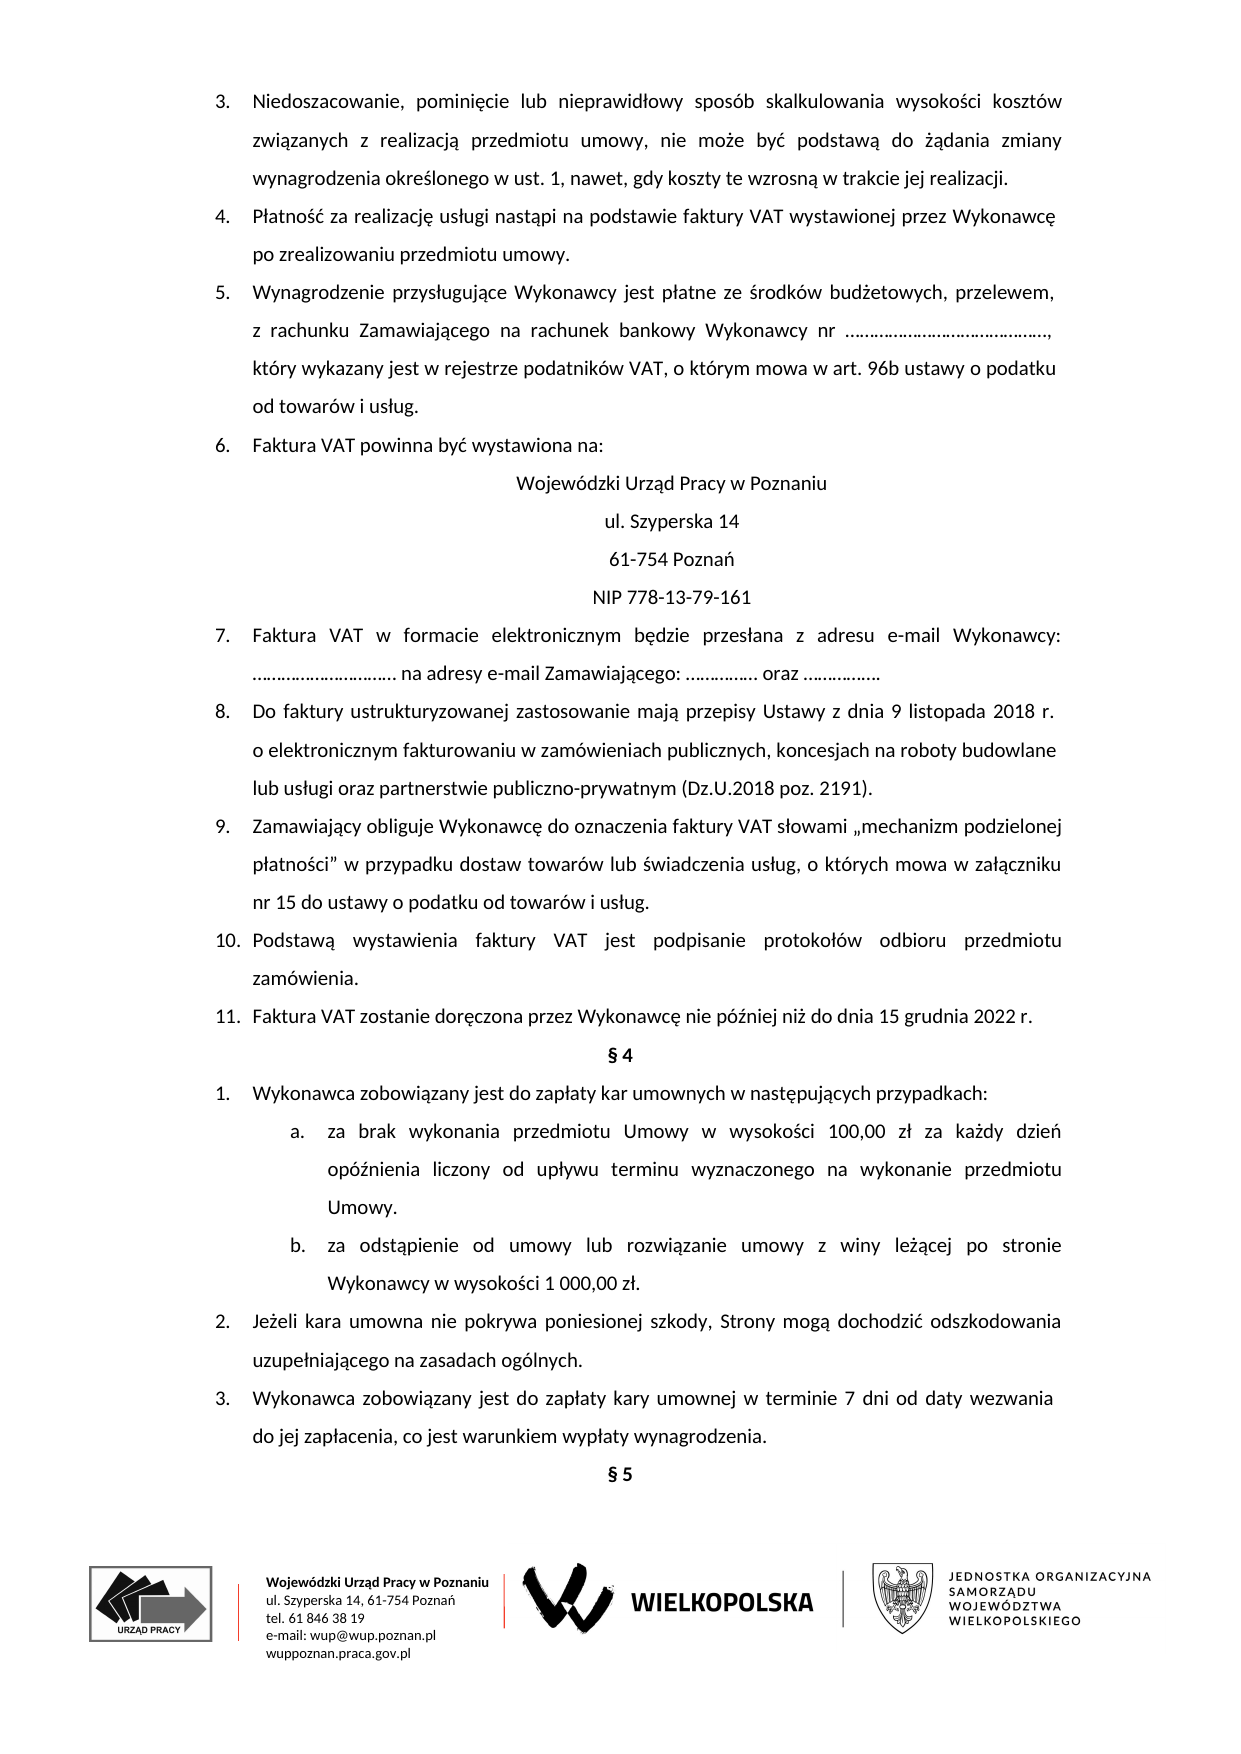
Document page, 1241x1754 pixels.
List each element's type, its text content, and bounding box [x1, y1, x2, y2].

list Do faktury ustrukturyzowanej zastosowanie mają przepisy Ustawy z dnia 9 listopada 2018 r. o elektronicznym fakturowaniu w zamówieniach publicznych, koncesjach na roboty budowlane lub usługi oraz partnerstwie publiczno-prywatnym (Dz.U.2018 poz. 2191). [215, 699, 1063, 800]
picture [89, 1566, 213, 1642]
text § 5 [177, 1461, 1063, 1487]
picture [507, 1543, 1166, 1654]
list Jeżeli kara umowna nie pokrywa poniesionej szkody, Strony mogą dochodzić odszkodowania uzupełniającego na zasadach ogólnych. [215, 1309, 1063, 1372]
list Wykonawca zobowiązany jest do zapłaty kar umownych w następujących przypadkach: [215, 1080, 1063, 1105]
list Wynagrodzenie przysługujące Wykonawcy jest płatne ze środków budżetowych, przelewem, z rachunku Zamawiającego na rachunek bankowy Wykonawcy nr ……………………………………, który wykazany jest w rejestrze podatników VAT, o którym mowa w art. 96b ustawy o podatku od towarów i usług. [215, 279, 1063, 419]
list Zamawiający obliguje Wykonawcę do oznaczenia faktury VAT słowami „mechanizm podzielonej płatności” w przypadku dostaw towarów lub świadczenia usług, o których mowa w załączniku nr 15 do ustawy o podatku od towarów i usług. [215, 813, 1063, 915]
list Faktura VAT powinna być wystawiona na: [215, 432, 1063, 457]
text 61-754 Poznań [281, 546, 1063, 572]
text § 4 [177, 1042, 1063, 1067]
list Podstawą wystawienia faktury VAT jest podpisanie protokołów odbioru przedmiotu zamówienia. [215, 927, 1063, 991]
text Wojewódzki Urząd Pracy w Poznaniu [281, 470, 1063, 495]
list za odstąpienie od umowy lub rozwiązanie umowy z winy leżącej po stronie Wykonawcy w wysokości 1 000,00 zł. [290, 1232, 1063, 1296]
list Wykonawca zobowiązany jest do zapłaty kary umownej w terminie 7 dni od daty wezwania do jej zapłacenia, co jest warunkiem wypłaty wynagrodzenia. [215, 1385, 1063, 1448]
list Płatność za realizację usługi nastąpi na podstawie faktury VAT wystawionej przez Wykonawcę po zrealizowaniu przedmiotu umowy. [215, 203, 1063, 267]
list Faktura VAT zostanie doręczona przez Wykonawcę nie później niż do dnia 15 grudnia 2022 r. [215, 1004, 1063, 1029]
text ul. Szyperska 14 [281, 508, 1063, 533]
list Niedoszacowanie, pominięcie lub nieprawidłowy sposób skalkulowania wysokości kosztów związanych z realizacją przedmiotu umowy, nie może być podstawą do żądania zmiany wynagrodzenia określonego w ust. 1, nawet, gdy koszty te wzrosną w trakcie jej realizacji. [215, 89, 1063, 190]
list za brak wykonania przedmiotu Umowy w wysokości 100,00 zł za każdy dzień opóźnienia liczony od upływu terminu wyznaczonego na wykonanie przedmiotu Umowy. [290, 1118, 1063, 1220]
text NIP 778-13-79-161 [281, 584, 1063, 610]
list Faktura VAT w formacie elektronicznym będzie przesłana z adresu e-mail Wykonawcy: ………………………… na adresy e-mail Zamawiającego: …………… oraz ……………. [215, 622, 1063, 686]
